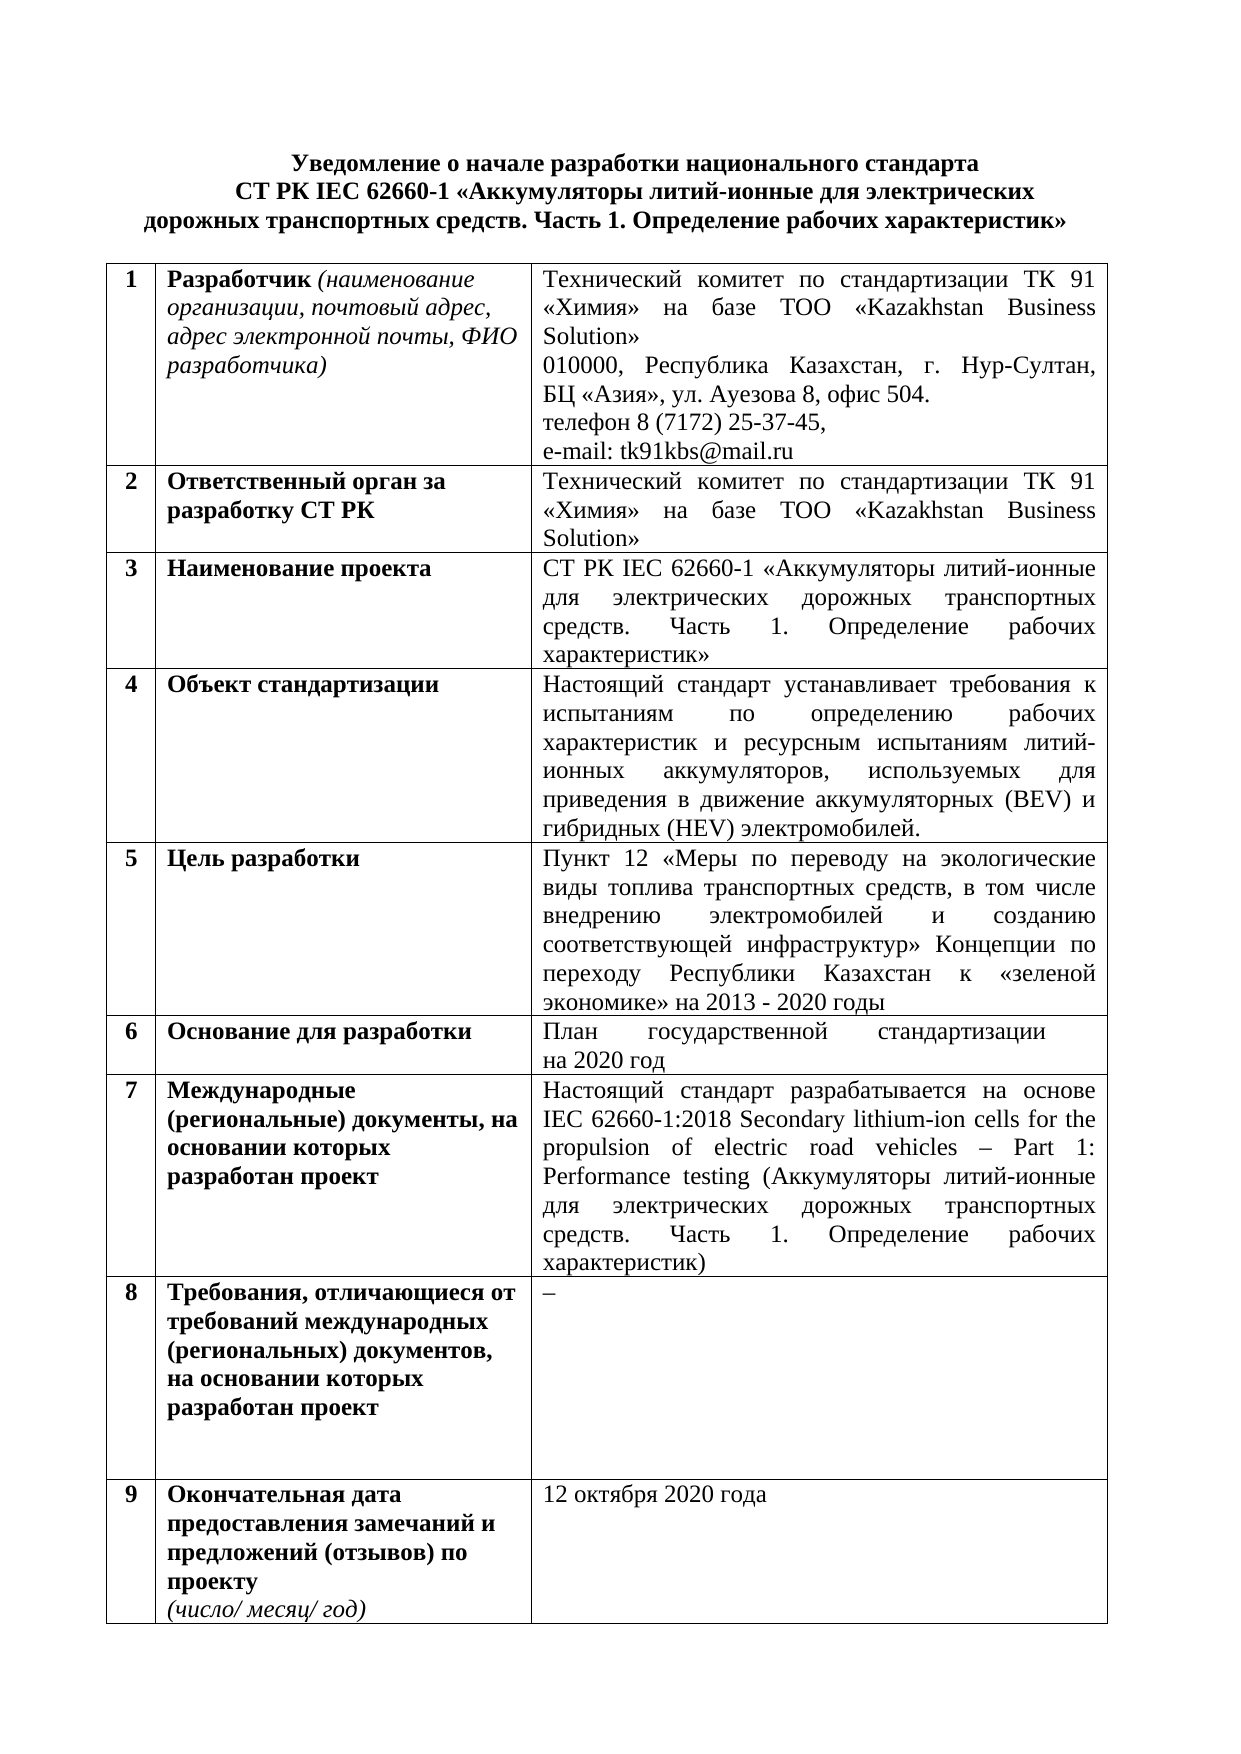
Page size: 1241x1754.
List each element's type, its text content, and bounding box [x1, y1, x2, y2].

table_cell 5 [107, 843, 155, 1015]
table_cell Пункт 12 «Меры по переводу на экологические виды топлива транспортных средств, в том числе внедрению электромобилей и созданию соответствующей инфраструктур» Концепции по переходу Республики Казахстан к «зеленой экономике» на 2013 - 2020 годы [532, 843, 1107, 1015]
table_cell 12 октября 2020 года [532, 1480, 1107, 1623]
table_cell Настоящий стандарт разрабатывается на основе IEC 62660-1:2018 Secondary lithium-ion cells for the propulsion of electric road vehicles – Part 1: Performance testing (Аккумуляторы литий-ионные для электрических дорожных транспортных средств. Часть 1. Определение рабочих характеристик) [532, 1075, 1107, 1276]
table_cell 4 [107, 669, 155, 842]
table_cell Требования, отличающиеся от требований международных (региональных) документов, на основании которых разработан проект [156, 1277, 531, 1478]
text СТ РК IEC 62660-1 «Аккумуляторы литий-ионные для электрических дорожных транспортных средств. Часть 1. Определение рабочих характеристик» [118, 176, 1092, 234]
table_cell 9 [107, 1480, 155, 1623]
table_header Разработчик (наименование организации, почтовый адрес, адрес электронной почты, ФИО разработчика) [156, 264, 531, 465]
table_cell Настоящий стандарт устанавливает требования к испытаниям по определению рабочих характеристик и ресурсным испытаниям литий-ионных аккумуляторов, используемых для приведения в движение аккумуляторных (BEV) и гибридных (HEV) электромобилей. [532, 669, 1107, 842]
table_header Технический комитет по стандартизации ТК 91 «Химия» на базе ТОО «Kazakhstan Business Solution» 010000, Республика Казахстан, г. Нур-Султан, БЦ «Азия», ул. Ауезова 8, офис 504. телефон 8 (7172) 25-37-45, e-mail: tk91kbs@mail.ru [532, 264, 1107, 465]
table_cell СТ РК IEC 62660-1 «Аккумуляторы литий-ионные для электрических дорожных транспортных средств. Часть 1. Определение рабочих характеристик» [532, 553, 1107, 668]
table_cell 7 [107, 1075, 155, 1276]
table_cell Наименование проекта [156, 553, 531, 668]
table_header 1 [107, 264, 155, 465]
table_cell Основание для разработки [156, 1016, 531, 1074]
table_cell 8 [107, 1277, 155, 1478]
table_cell Объект стандартизации [156, 669, 531, 842]
table_cell 2 [107, 466, 155, 552]
table_cell Окончательная дата предоставления замечаний и предложений (отзывов) по проекту (число/ месяц/ год) [156, 1480, 531, 1623]
text Уведомление о начале разработки национального стандарта [118, 148, 1092, 176]
table_cell Ответственный орган за разработку СТ РК [156, 466, 531, 552]
table_cell 3 [107, 553, 155, 668]
table_cell Цель разработки [156, 843, 531, 1015]
table_cell Технический комитет по стандартизации ТК 91 «Химия» на базе ТОО «Kazakhstan Business Solution» [532, 466, 1107, 552]
table_cell 6 [107, 1016, 155, 1074]
table_cell План государственной стандартизации на 2020 год [532, 1016, 1107, 1074]
table_cell Международные (региональные) документы, на основании которых разработан проект [156, 1075, 531, 1276]
